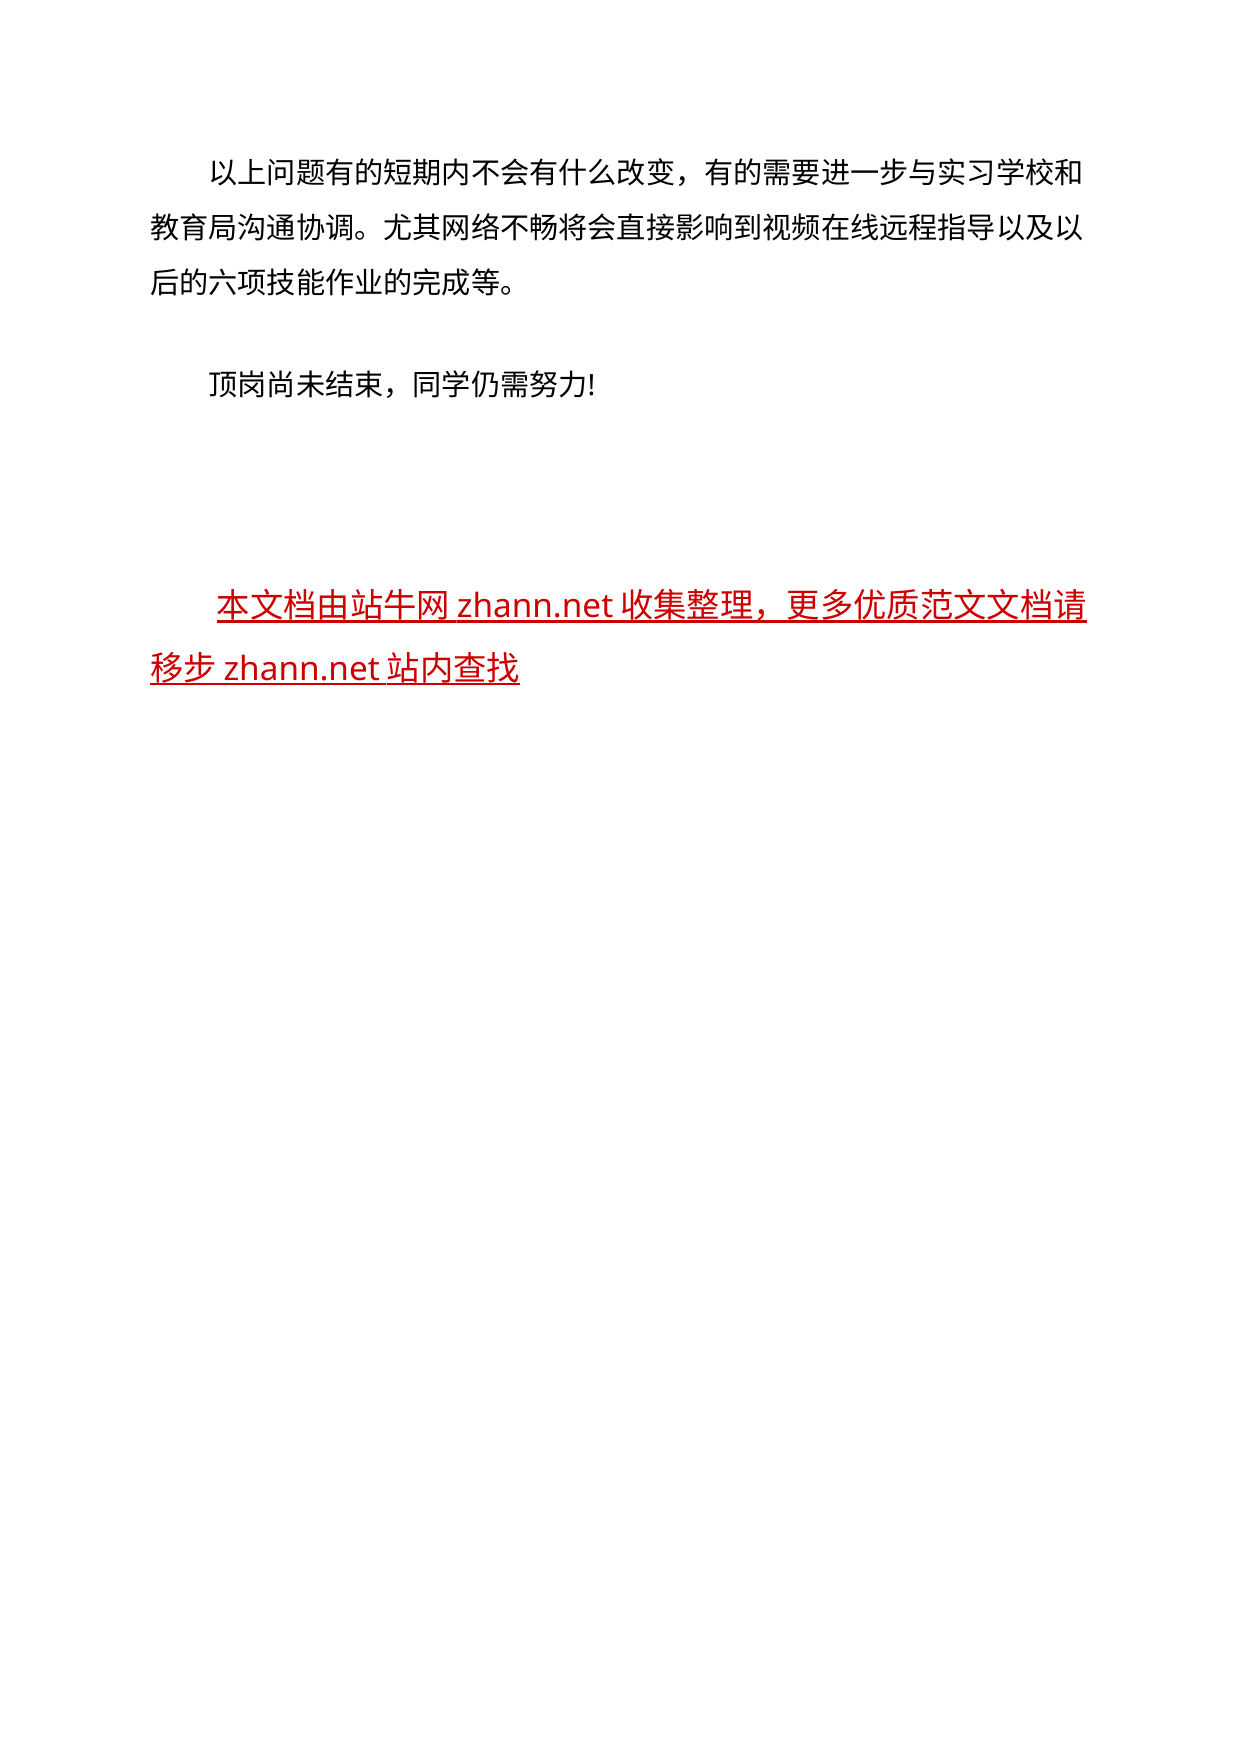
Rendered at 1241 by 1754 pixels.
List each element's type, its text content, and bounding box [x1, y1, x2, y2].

text 以上问题有的短期内不会有什么改变，有的需要进一步与实习学校和教育局沟通协调。尤其网络不畅将会直接影响到视频在线远程指导以及以后的六项技能作业的完成等。 [150, 150, 1090, 302]
text 顶岗尚未结束，同学仍需努力! [150, 362, 1090, 404]
text 本文档由站牛网zhann.net收集整理，更多优质范文文档请移步zhann.net站内查找 [150, 579, 1090, 690]
